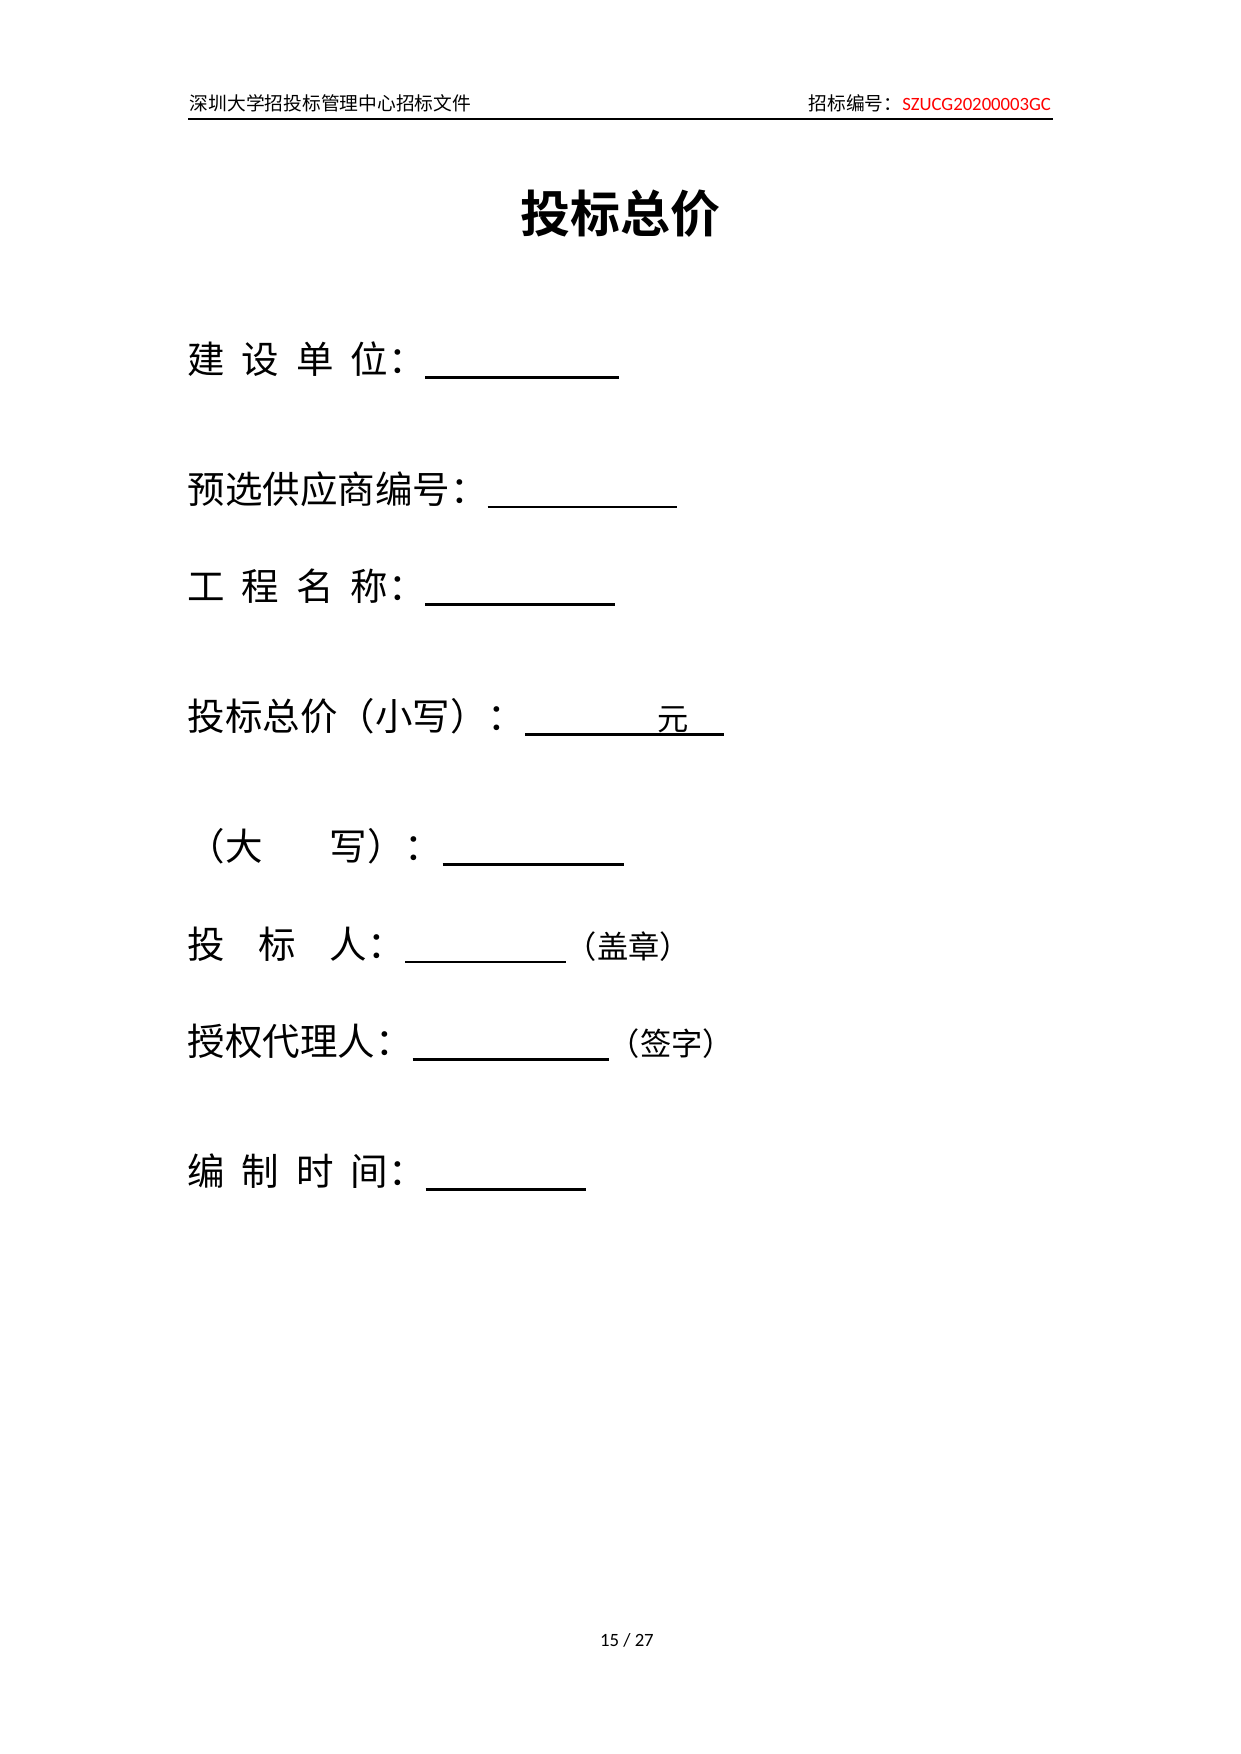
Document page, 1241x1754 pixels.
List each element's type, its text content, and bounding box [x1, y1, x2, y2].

text （大 写）： [187, 812, 1053, 877]
text 编 制 时 间： [187, 1137, 1053, 1202]
text 投标总价 [187, 162, 1053, 259]
text 投 标 人： （盖章） [187, 909, 1053, 974]
text 投标总价（小写）： 元 [187, 682, 1053, 747]
text 预选供应商编号： [187, 454, 1053, 519]
text 工 程 名 称： [187, 552, 1053, 617]
text 建 设 单 位： [187, 324, 1053, 389]
text 授权代理人： （签字） [187, 1007, 1053, 1072]
